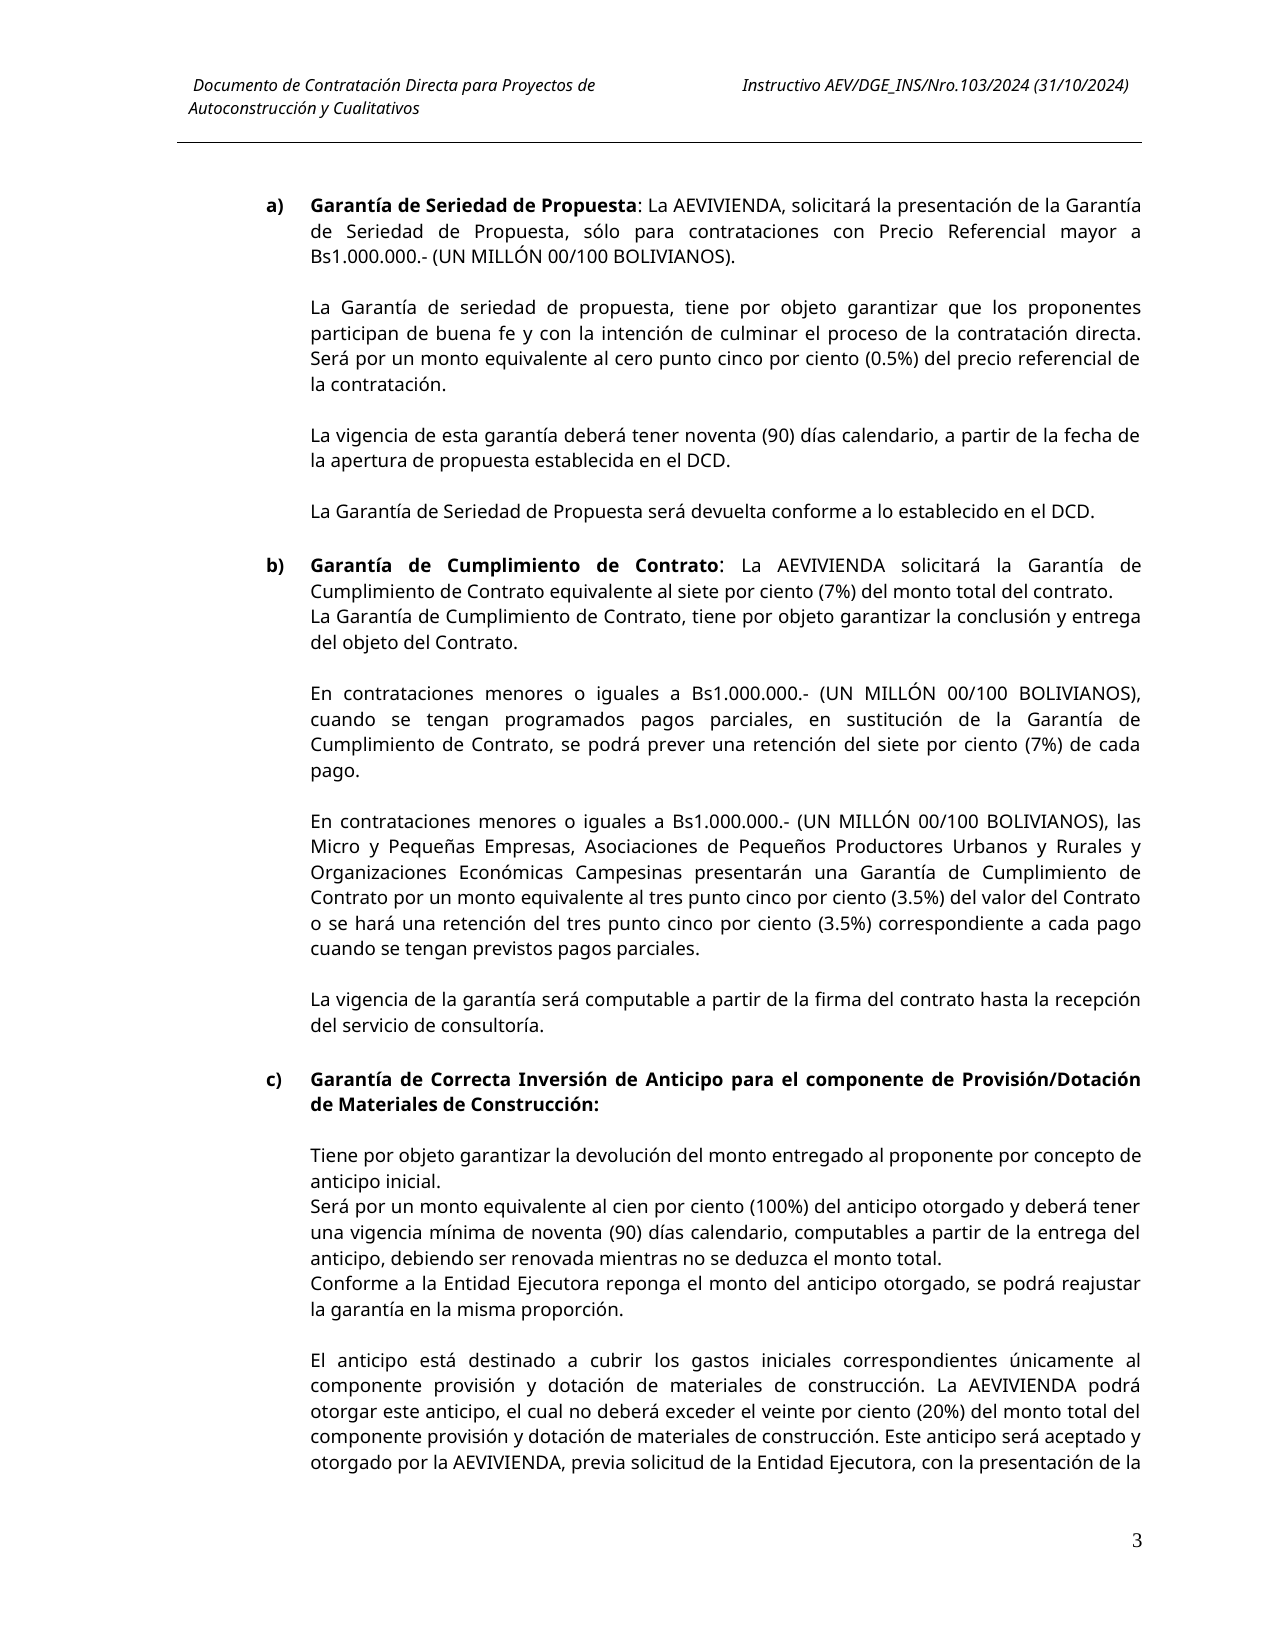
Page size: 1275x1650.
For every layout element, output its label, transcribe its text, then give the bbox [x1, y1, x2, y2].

list La Garantía de seriedad de propuesta, tiene por objeto garantizar que los proponentes participan de buena fe y con la intención de culminar el proceso de la contratación directa. Será por un monto equivalente al cero punto cinco por ciento (0.5%) del precio referencial de la contratación. [310, 295, 1142, 397]
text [310, 1347, 1142, 1474]
list La Garantía de Cumplimiento de Contrato, tiene por objeto garantizar la conclusión y entrega del objeto del Contrato. [310, 604, 1142, 655]
list Garantía de Cumplimiento de Contrato: La AEVIVIENDA solicitará la Garantía de Cumplimiento de Contrato equivalente al siete por ciento (7%) del monto total del contrato. [266, 550, 1142, 604]
text Conforme a la Entidad Ejecutora reponga el monto del anticipo otorgado, se podrá reajustar la garantía en la misma proporción. [310, 1270, 1142, 1321]
text Será por un monto equivalente al cien por ciento (100%) del anticipo otorgado y deberá tener una vigencia mínima de noventa (90) días calendario, computables a partir de la entrega del anticipo, debiendo ser renovada mientras no se deduzca el monto total. [310, 1194, 1142, 1270]
list En contrataciones menores o iguales a Bs1.000.000.- (UN MILLÓN 00/100 BOLIVIANOS), las Micro y Pequeñas Empresas, Asociaciones de Pequeños Productores Urbanos y Rurales y Organizaciones Económicas Campesinas presentarán una Garantía de Cumplimiento de Contrato por un monto equivalente al tres punto cinco por ciento (3.5%) del valor del Contrato o se hará una retención del tres punto cinco por ciento (3.5%) correspondiente a cada pago cuando se tengan previstos pagos parciales. [310, 808, 1142, 961]
list Garantía de Seriedad de Propuesta: La AEVIVIENDA, solicitará la presentación de la Garantía de Seriedad de Propuesta, sólo para contrataciones con Precio Referencial mayor a Bs1.000.000.- (UN MILLÓN 00/100 BOLIVIANOS). [266, 193, 1142, 269]
list La vigencia de la garantía será computable a partir de la firma del contrato hasta la recepción del servicio de consultoría. [310, 987, 1142, 1038]
list La vigencia de esta garantía deberá tener noventa (90) días calendario, a partir de la fecha de la apertura de propuesta establecida en el DCD. [310, 422, 1142, 473]
text Tiene por objeto garantizar la devolución del monto entregado al proponente por concepto de anticipo inicial. [310, 1143, 1142, 1194]
list En contrataciones menores o iguales a Bs1.000.000.- (UN MILLÓN 00/100 BOLIVIANOS), cuando se tengan programados pagos parciales, en sustitución de la Garantía de Cumplimiento de Contrato, se podrá prever una retención del siete por ciento (7%) de cada pago. [310, 680, 1142, 782]
list La Garantía de Seriedad de Propuesta será devuelta conforme a lo establecido en el DCD. [310, 499, 1142, 524]
list Garantía de Correcta Inversión de Anticipo para el componente de Provisión/Dotación de Materiales de Construcción: [266, 1066, 1142, 1117]
